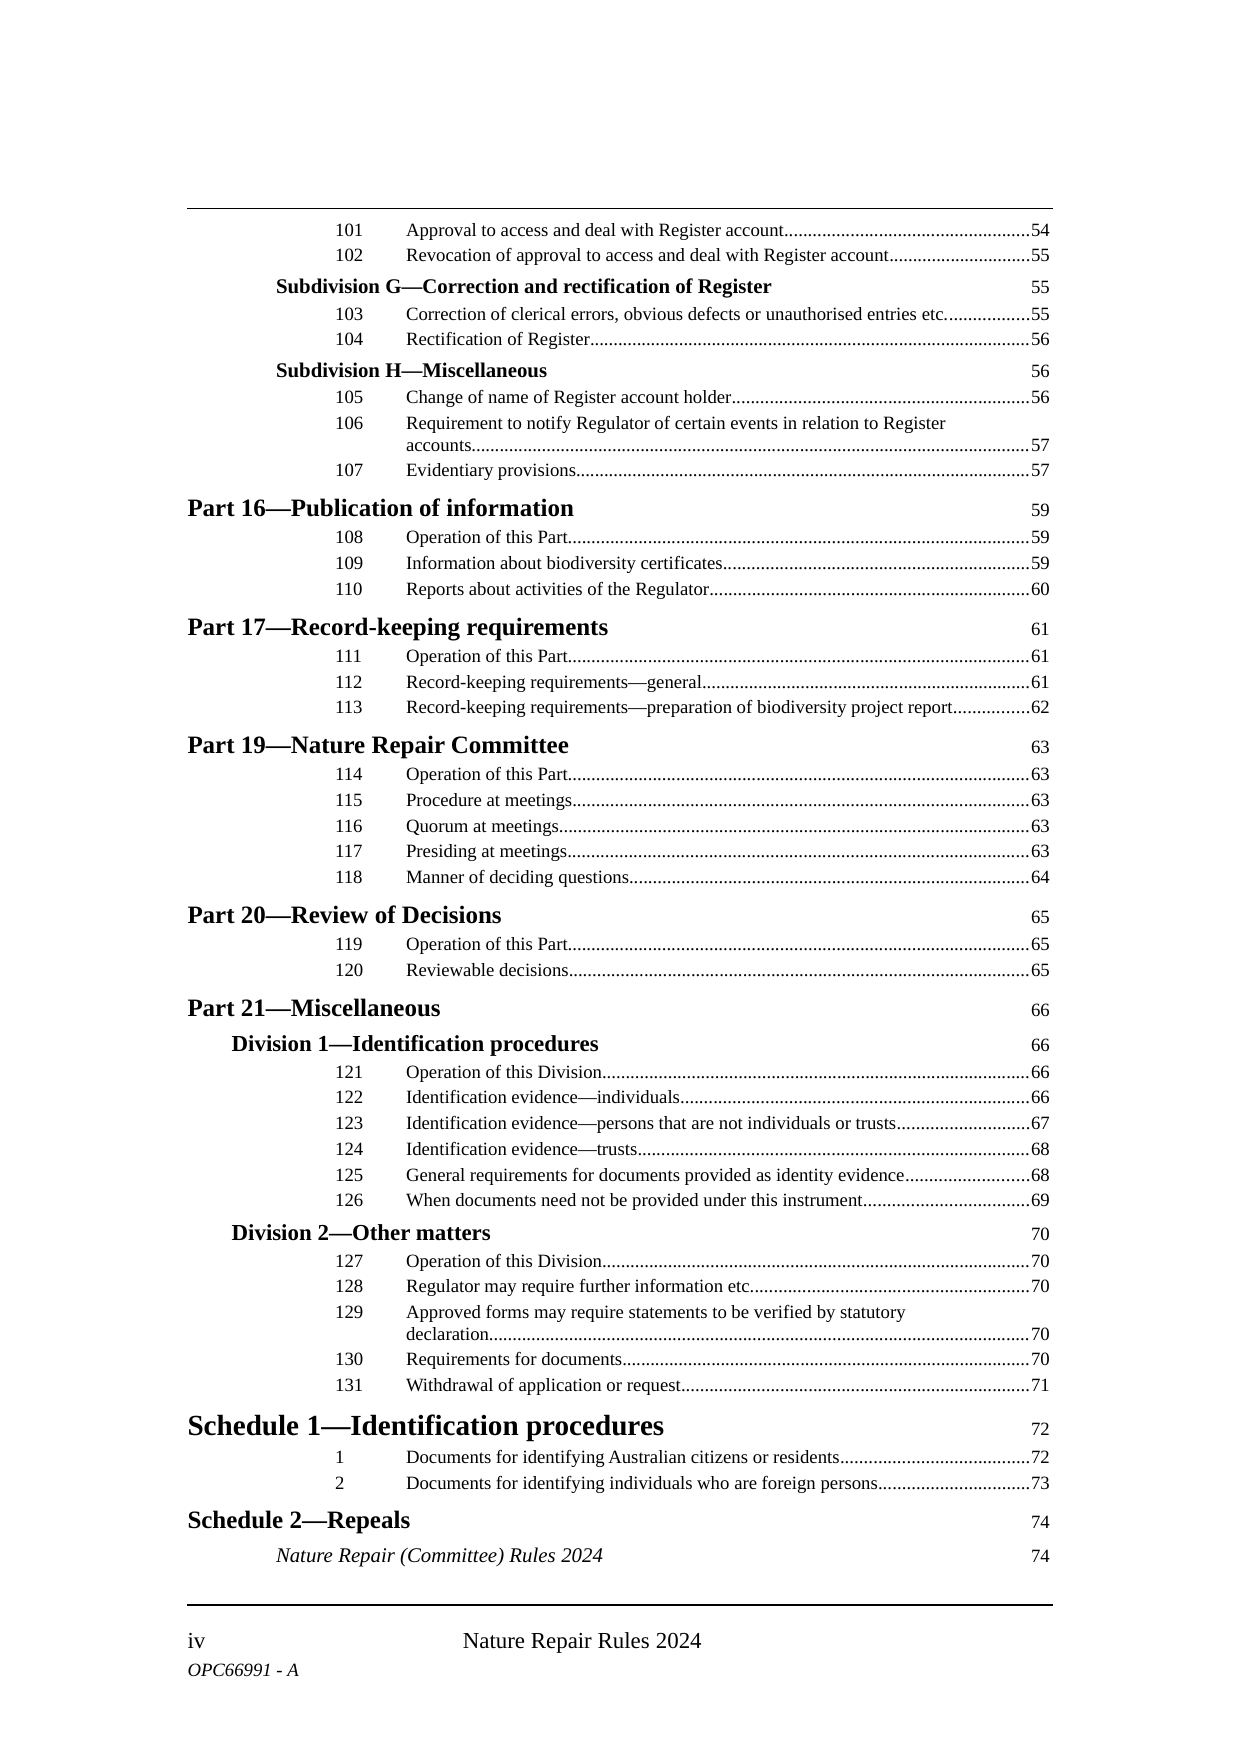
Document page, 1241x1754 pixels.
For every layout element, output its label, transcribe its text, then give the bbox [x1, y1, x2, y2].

text 108 Operation of this Part 59 [335, 526, 994, 548]
text 117 Presiding at meetings 63 [335, 840, 994, 862]
text Part 19—Nature Repair Committee 63 [187, 730, 994, 759]
text 130 Requirements for documents 70 [335, 1348, 994, 1370]
text Part 21—Miscellaneous 66 [187, 993, 994, 1022]
text 104 Rectification of Register 56 [335, 328, 994, 350]
text 119 Operation of this Part 65 [335, 933, 994, 955]
text 116 Quorum at meetings 63 [335, 815, 994, 836]
text Schedule 2—Repeals 74 [187, 1506, 994, 1534]
text 113 Record-keeping requirements—preparation of biodiversity project report 62 [335, 696, 994, 718]
text 103 Correction of clerical errors, obvious defects or unauthorised entries etc. 55 [335, 302, 994, 324]
text Division 1—Identification procedures 66 [231, 1030, 994, 1056]
text 120 Reviewable decisions 65 [335, 959, 994, 980]
text 105 Change of name of Register account holder 56 [335, 386, 994, 408]
text 111 Operation of this Part 61 [335, 645, 994, 666]
text 112 Record-keeping requirements—general 61 [335, 671, 994, 692]
text 106 Requirement to notify Regulator of certain events in relation to Register accounts 57 [335, 412, 994, 455]
text 127 Operation of this Division 70 [335, 1249, 994, 1271]
text 131 Withdrawal of application or request 71 [335, 1374, 994, 1396]
text 121 Operation of this Division 66 [335, 1061, 994, 1082]
text 124 Identification evidence—trusts 68 [335, 1138, 994, 1159]
text Division 2—Other matters 70 [231, 1219, 994, 1245]
text Nature Repair (Committee) Rules 2024 74 [276, 1543, 994, 1567]
text 125 General requirements for documents provided as identity evidence 68 [335, 1163, 994, 1185]
text Subdivision G—Correction and rectification of Register 55 [276, 274, 994, 298]
text 129 Approved forms may require statements to be verified by statutory declaration 70 [335, 1301, 994, 1344]
text 1 Documents for identifying Australian citizens or residents 72 [335, 1446, 994, 1467]
text 114 Operation of this Part 63 [335, 763, 994, 785]
text 101 Approval to access and deal with Register account 54 [335, 219, 994, 240]
text Part 16—Publication of information 59 [187, 493, 994, 522]
text 115 Procedure at meetings 63 [335, 789, 994, 811]
text 102 Revocation of approval to access and deal with Register account 55 [335, 244, 994, 266]
text 109 Information about biodiversity certificates 59 [335, 552, 994, 574]
text Part 20—Review of Decisions 65 [187, 900, 994, 929]
text Part 17—Record-keeping requirements 61 [187, 612, 994, 641]
text 126 When documents need not be provided under this instrument 69 [335, 1189, 994, 1211]
text 118 Manner of deciding questions 64 [335, 866, 994, 888]
text 123 Identification evidence—persons that are not individuals or trusts 67 [335, 1112, 994, 1133]
text 128 Regulator may require further information etc. 70 [335, 1275, 994, 1297]
text 107 Evidentiary provisions 57 [335, 459, 994, 481]
text Subdivision H—Miscellaneous 56 [276, 358, 994, 382]
text 122 Identification evidence—individuals 66 [335, 1086, 994, 1108]
text Schedule 1—Identification procedures 72 [187, 1408, 994, 1442]
text 110 Reports about activities of the Regulator 60 [335, 578, 994, 599]
text 2 Documents for identifying individuals who are foreign persons 73 [335, 1472, 994, 1493]
